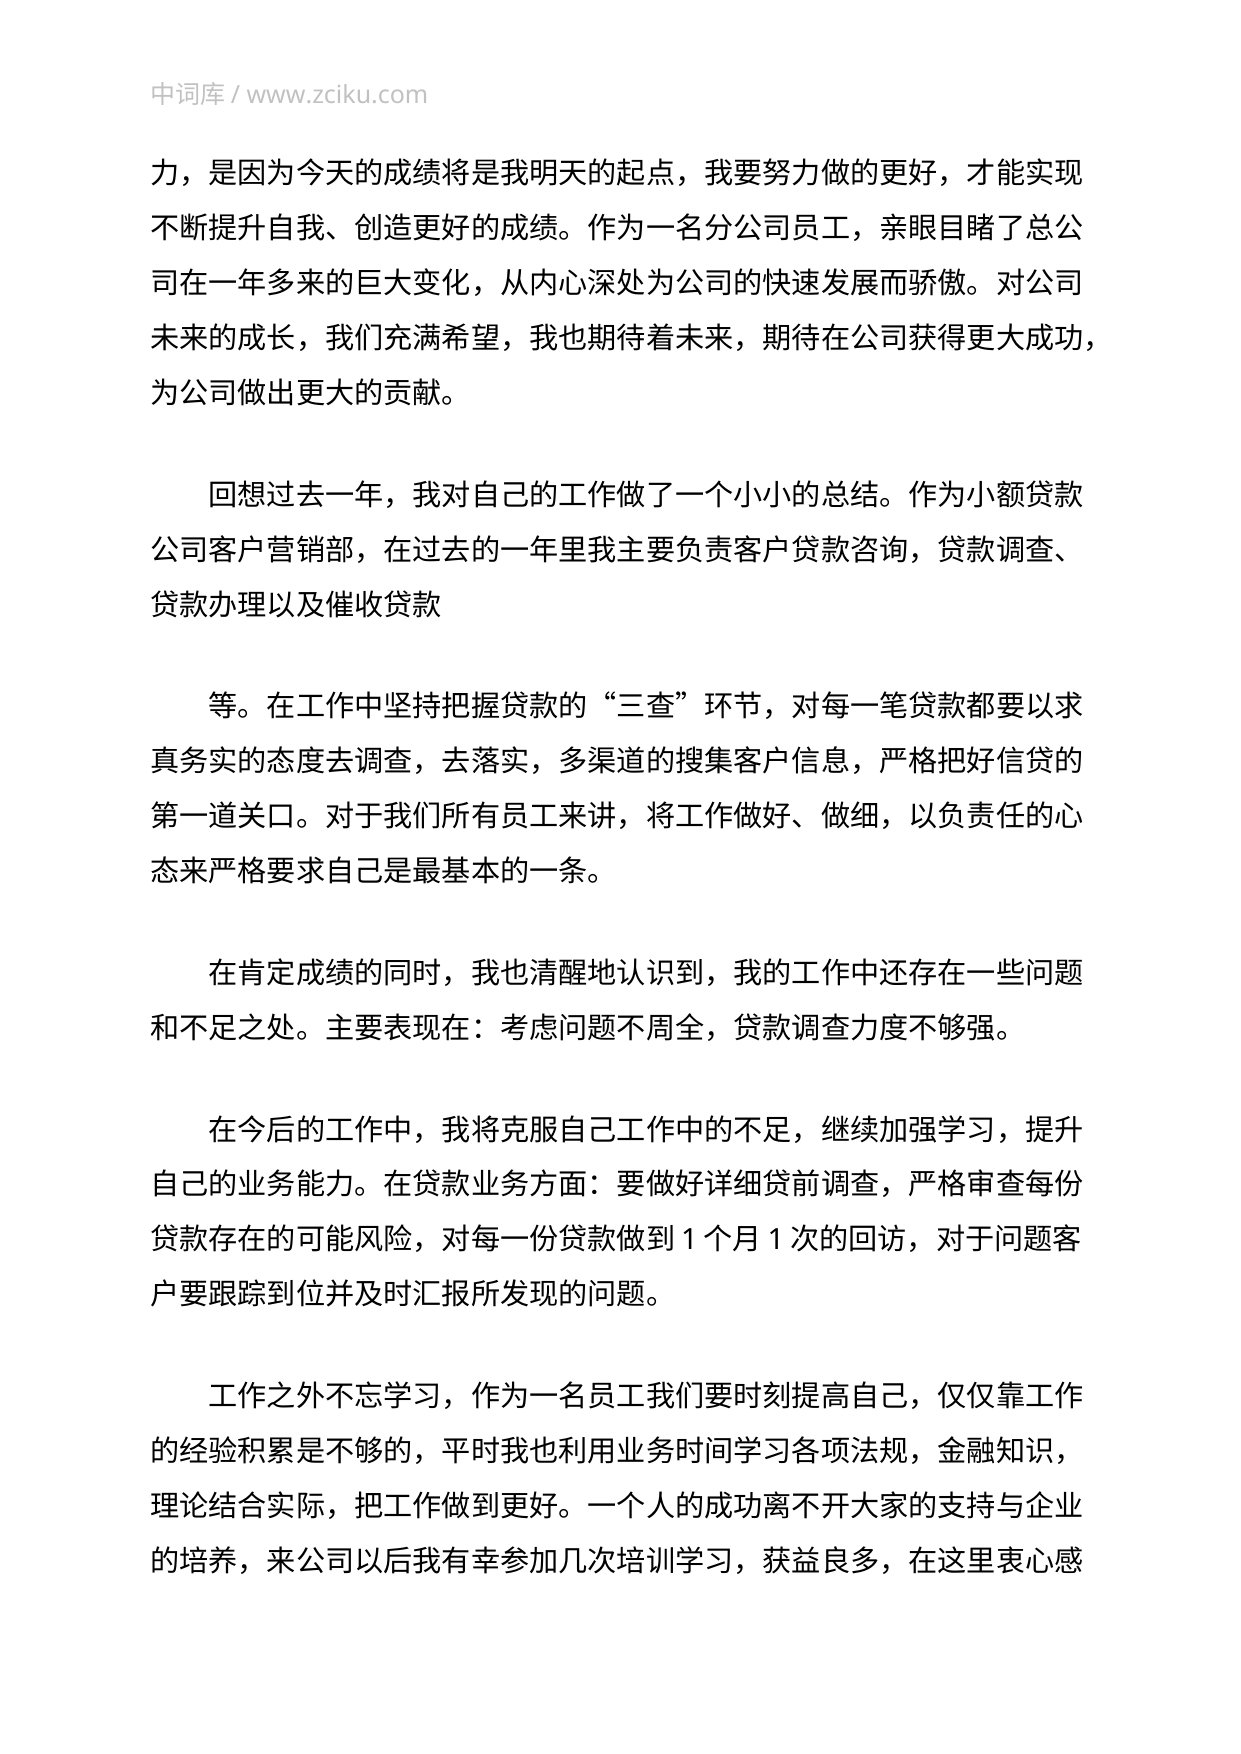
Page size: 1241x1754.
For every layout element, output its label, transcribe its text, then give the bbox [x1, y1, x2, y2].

text 在今后的工作中，我将克服自己工作中的不足，继续加强学习，提升自己的业务能力。在贷款业务方面：要做好详细贷前调查，严格审查每份贷款存在的可能风险，对每一份贷款做到1个月1次的回访，对于问题客户要跟踪到位并及时汇报所发现的问题。 [150, 1106, 1090, 1313]
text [150, 150, 1090, 412]
text 回想过去一年，我对自己的工作做了一个小小的总结。作为小额贷款公司客户营销部，在过去的一年里我主要负责客户贷款咨询，贷款调查、贷款办理以及催收贷款 [150, 471, 1090, 623]
text 在肯定成绩的同时，我也清醒地认识到，我的工作中还存在一些问题和不足之处。主要表现在：考虑问题不周全，贷款调查力度不够强。 [150, 949, 1090, 1047]
text 等。在工作中坚持把握贷款的“三查”环节，对每一笔贷款都要以求真务实的态度去调查，去落实，多渠道的搜集客户信息，严格把好信贷的第一道关口。对于我们所有员工来讲，将工作做好、做细，以负责任的心态来严格要求自己是最基本的一条。 [150, 683, 1090, 890]
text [150, 1373, 1090, 1579]
